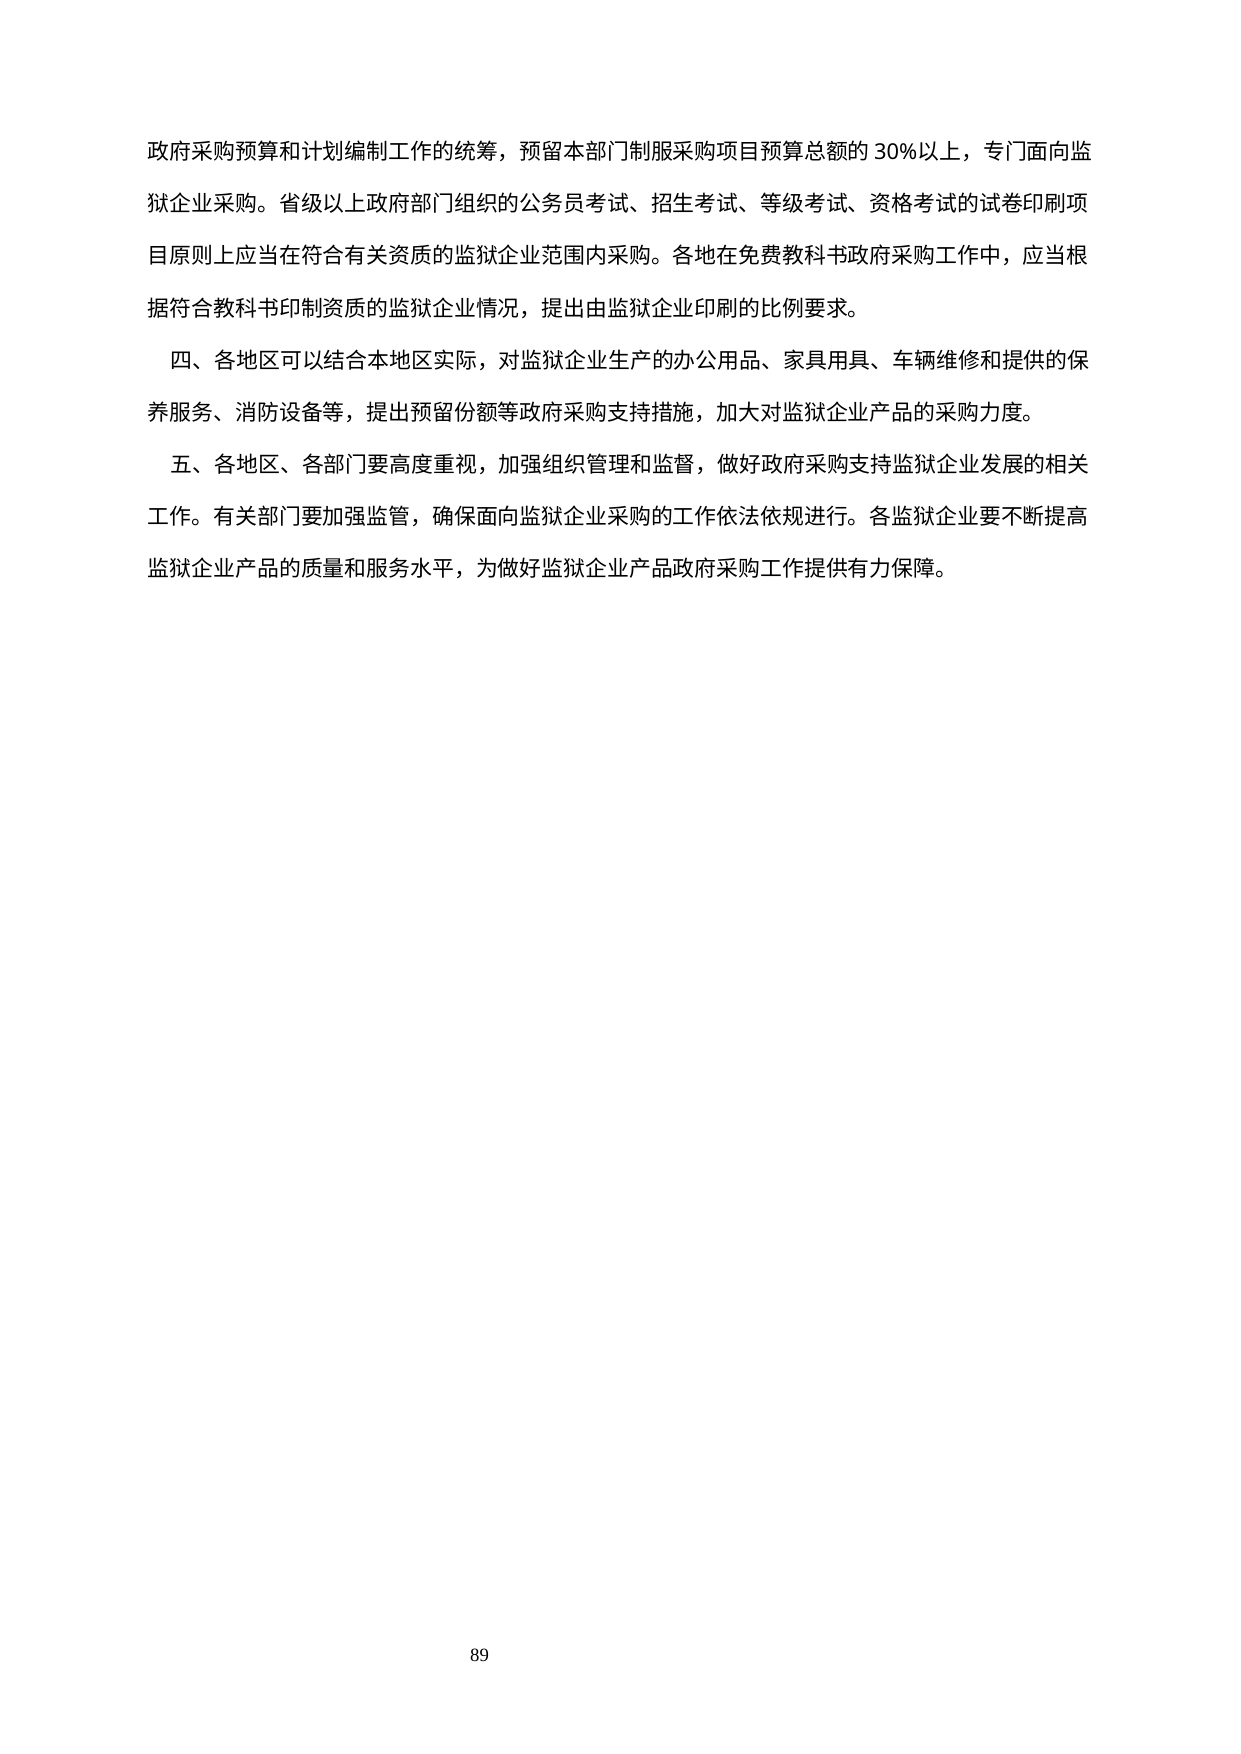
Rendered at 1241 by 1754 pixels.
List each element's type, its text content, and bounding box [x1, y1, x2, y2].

text 五、各地区、各部门要高度重视，加强组织管理和监督，做好政府采购支持监狱企业发展的相关工作。有关部门要加强监管，确保面向监狱企业采购的工作依法依规进行。各监狱企业要不断提高监狱企业产品的质量和服务水平，为做好监狱企业产品政府采购工作提供有力保障。 [148, 431, 1092, 587]
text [148, 118, 1092, 326]
text 四、各地区可以结合本地区实际，对监狱企业生产的办公用品、家具用具、车辆维修和提供的保养服务、消防设备等，提出预留份额等政府采购支持措施，加大对监狱企业产品的采购力度。 [148, 326, 1092, 431]
